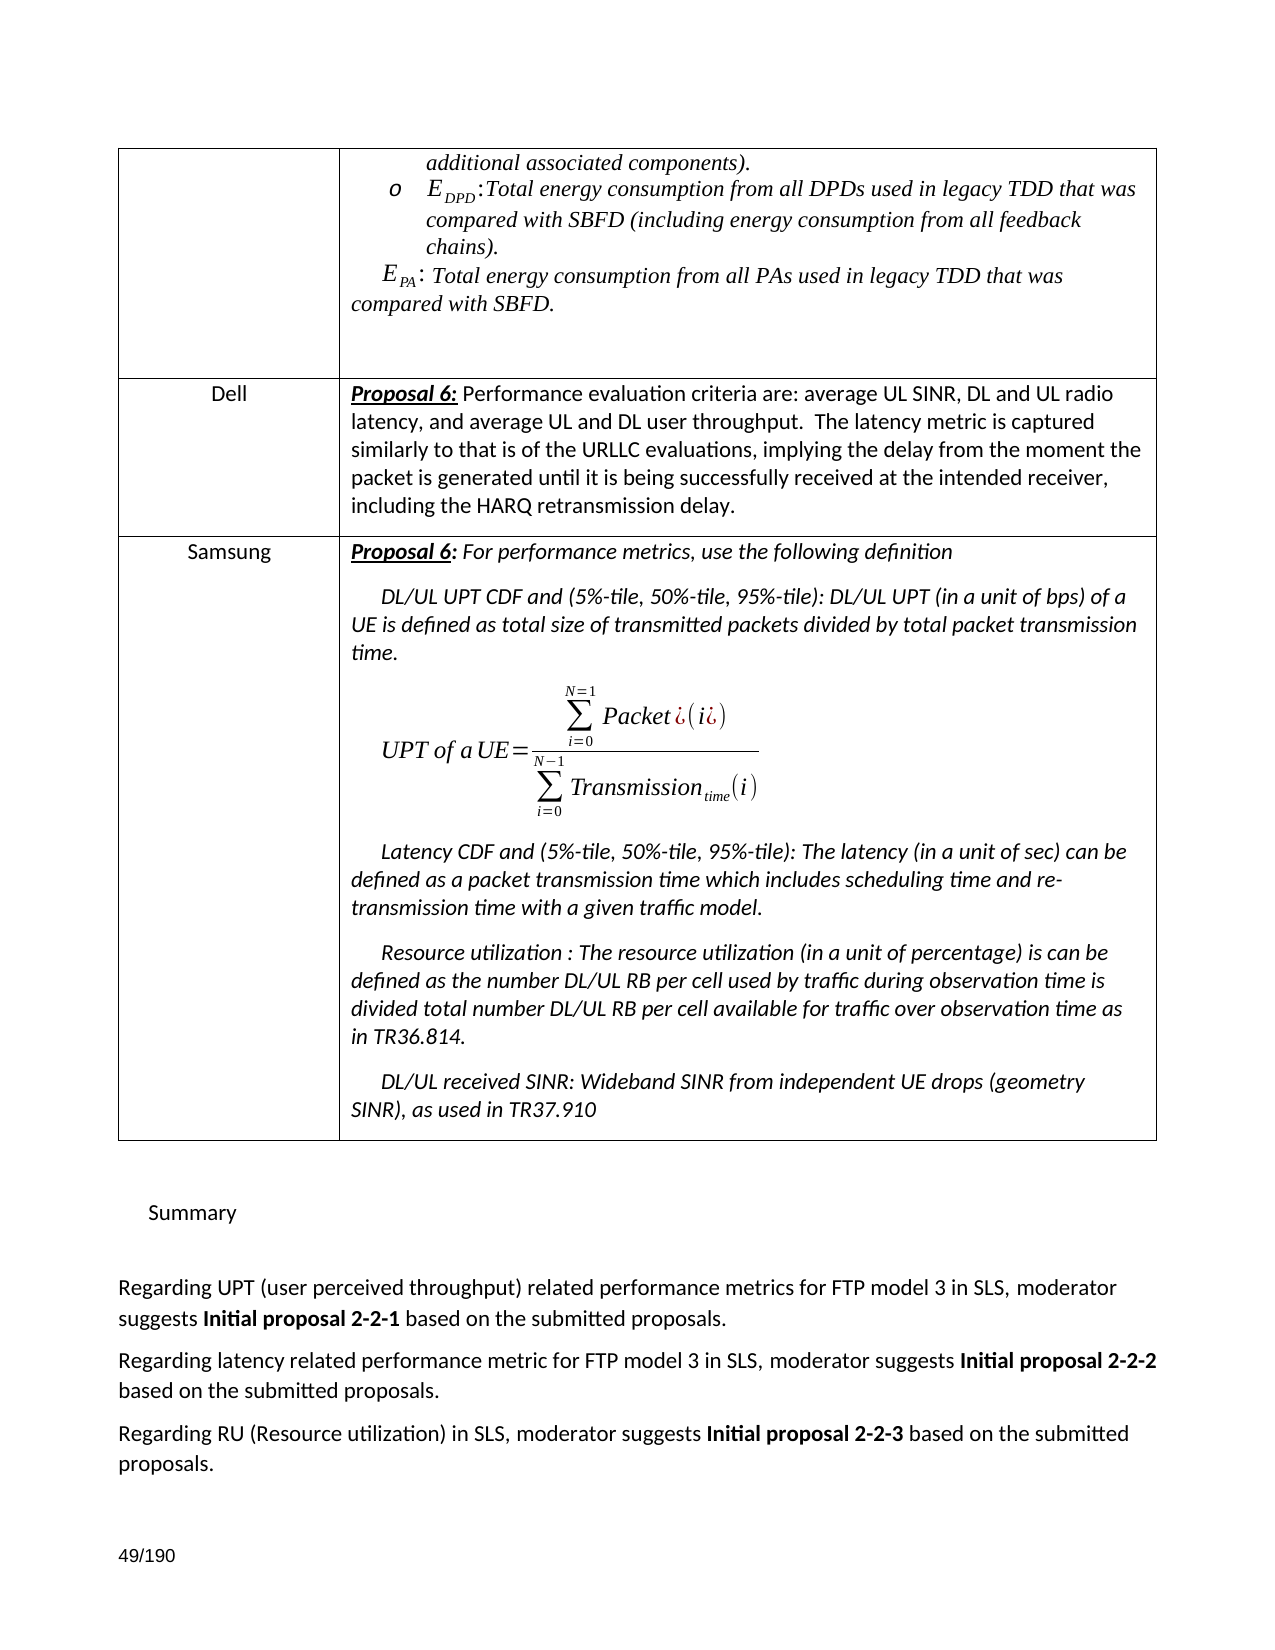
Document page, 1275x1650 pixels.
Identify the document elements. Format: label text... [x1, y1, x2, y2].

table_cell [119, 149, 339, 378]
table_cell Proposal 6: For performance metrics, use the following definition DL/UL UPT CDF and (5%-tile, 50%-tile, 95%-tile): DL/UL UPT (in a unit of bps) of a UE is defined as total size of transmitted packets divided by total packet transmission time. Latency CDF and (5%-tile, 50%-tile, 95%-tile): The latency (in a unit of sec) can be defined as a packet transmission time which includes scheduling time and re-transmission time with a given traffic model. Resource utilization : The resource utilization (in a unit of percentage) is can be defined as the number DL/UL RB per cell used by traffic during observation time is divided total number DL/UL RB per cell available for traffic over observation time as in TR36.814. DL/UL received SINR: Wideband SINR from independent UE drops (geometry SINR), as used in TR37.910 [340, 537, 1156, 1140]
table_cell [340, 149, 1156, 378]
text Regarding RU (Resource utilization) in SLS, moderator suggests Initial proposal 2-2-3 based on the submitted proposals. [118, 1419, 1157, 1478]
text Regarding UPT (user perceived throughput) related performance metrics for FTP model 3 in SLS, moderator suggests Initial proposal 2-2-1 based on the submitted proposals. [118, 1273, 1157, 1332]
table_cell Dell [119, 379, 339, 536]
table_cell Samsung [119, 537, 339, 1140]
table_cell Proposal 6: Performance evaluation criteria are: average UL SINR, DL and UL radio latency, and average UL and DL user throughput. The latency metric is captured similarly to that is of the URLLC evaluations, implying the delay from the moment the packet is generated until it is being successfully received at the intended receiver, including the HARQ retransmission delay. [340, 379, 1156, 536]
text Regarding latency related performance metric for FTP model 3 in SLS, moderator suggests Initial proposal 2-2-2 based on the submitted proposals. [118, 1346, 1157, 1405]
subtitle Summary [118, 1198, 1157, 1226]
